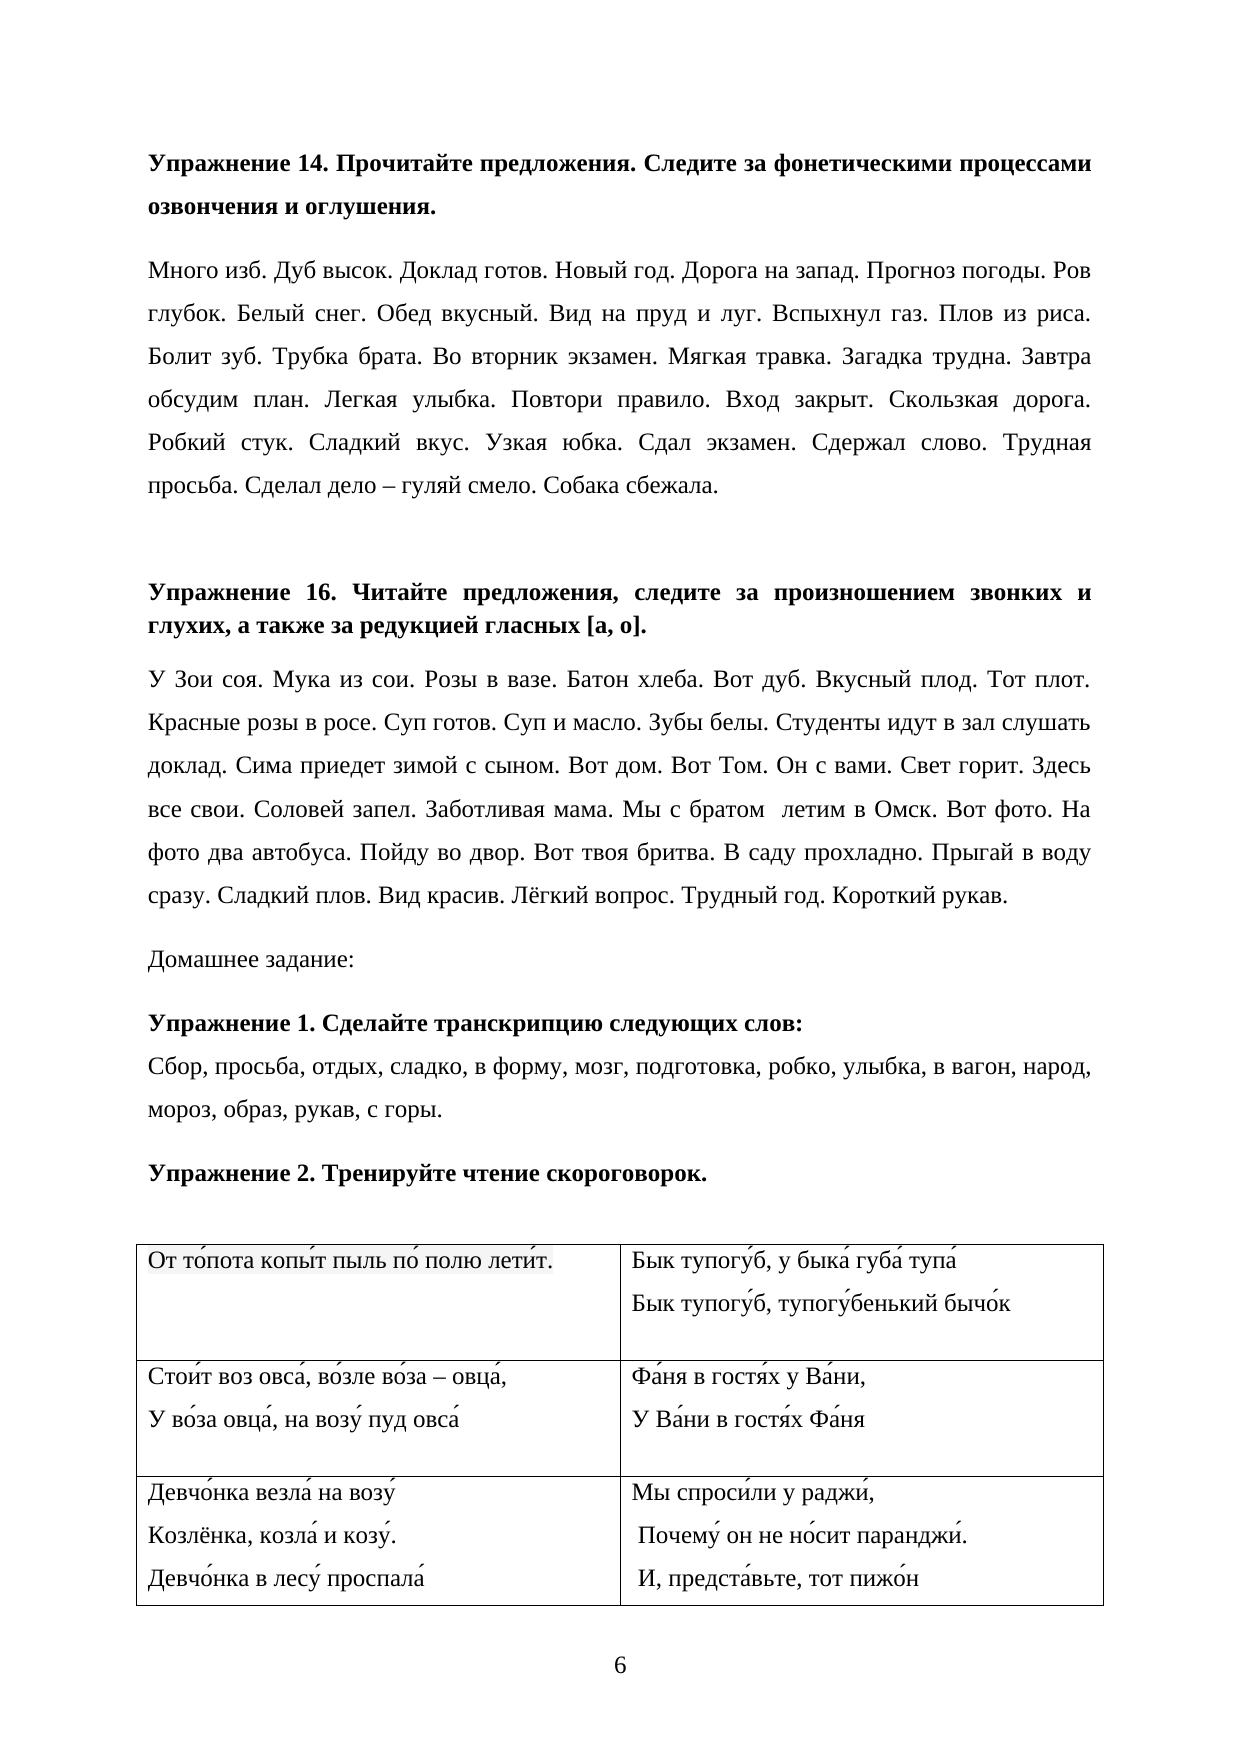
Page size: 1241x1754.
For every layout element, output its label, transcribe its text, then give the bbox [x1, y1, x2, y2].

text Сбор, просьба, отдых, сладко, в форму, мозг, подготовка, робко, улыбка, в вагон, народ, мороз, образ, рукав, с горы. [148, 1051, 1093, 1123]
text Упражнение 2. Тренируйте чтение скороговорок. [148, 1158, 1093, 1187]
text Много изб. Дуб высок. Доклад готов. Новый год. Дорога на запад. Прогноз погоды. Ров глубок. Белый снег. Обед вкусный. Вид на пруд и луг. Вспыхнул газ. Плов из риса. Болит зуб. Трубка брата. Во вторник экзамен. Мягкая травка. Загадка трудна. Завтра обсудим план. Легкая улыбка. Повтори правило. Вход закрыт. Скользкая дорога. Робкий стук. Сладкий вкус. Узкая юбка. Сдал экзамен. Сдержал слово. Трудная просьба. Сделал дело – гуляй смело. Собака сбежала. [148, 255, 1093, 499]
text Упражнение 1. Сделайте транскрипцию следующих слов: [148, 1008, 1093, 1037]
table_cell Стои́т воз овса́, во́зле во́за – овца́, У во́за овца́, на возу́ пуд овса́ [137, 1361, 620, 1476]
text Домашнее задание: [148, 944, 1093, 973]
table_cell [137, 1477, 620, 1605]
table_header От то́пота копы́т пыль по́ полю лети́т. [137, 1245, 620, 1360]
table_header Бык тупогу́б, у быка́ губа́ тупа́ Бык тупогу́б, тупогу́бенький бычо́к [621, 1245, 1103, 1360]
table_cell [621, 1477, 1103, 1605]
table_cell Фа́ня в гостя́х у Ва́ни, У Ва́ни в гостя́х Фа́ня [621, 1361, 1103, 1476]
text У Зои соя. Мука из сои. Розы в вазе. Батон хлеба. Вот дуб. Вкусный плод. Тот плот. Красные розы в росе. Суп готов. Суп и масло. Зубы белы. Студенты идут в зал слушать доклад. Сима приедет зимой с сыном. Вот дом. Вот Том. Он с вами. Свет горит. Здесь все свои. Соловей запел. Заботливая мама. Мы с братом летим в Омск. Вот фото. На фото два автобуса. Пойду во двор. Вот твоя бритва. В саду прохладно. Прыгай в воду сразу. Сладкий плов. Вид красив. Лёгкий вопрос. Трудный год. Короткий рукав. [148, 664, 1093, 909]
text Упражнение 14. Прочитайте предложения. Следите за фонетическими процессами озвончения и оглушения. [148, 148, 1093, 219]
text Упражнение 16. Читайте предложения, следите за произношением звонких и глухих, а также за редукцией гласных [а, о]. [148, 577, 1093, 639]
